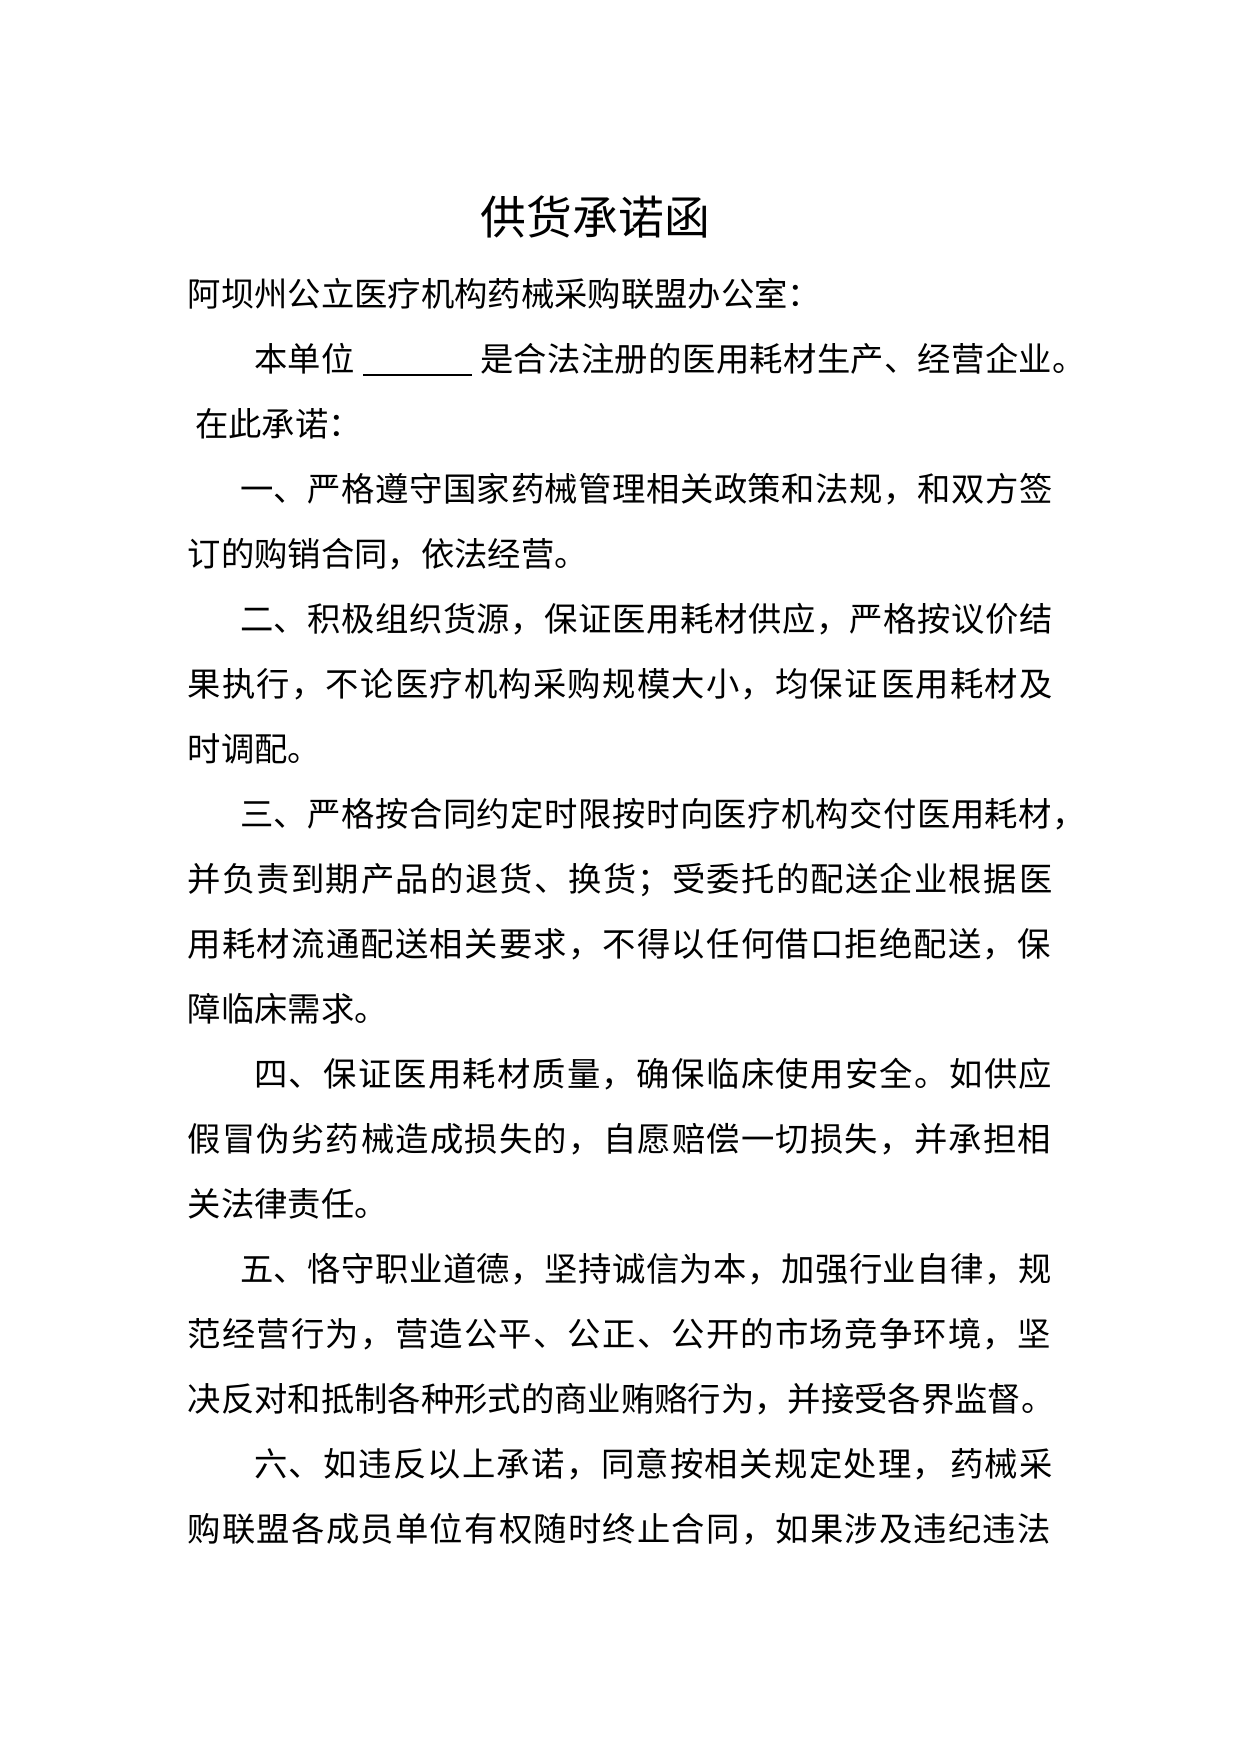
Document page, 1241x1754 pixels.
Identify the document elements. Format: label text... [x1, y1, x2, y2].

text 三、严格按合同约定时限按时向医疗机构交付医用耗材，并负责到期产品的退货、换货；受委托的配送企业根据医用耗材流通配送相关要求，不得以任何借口拒绝配送，保障临床需求。 [187, 779, 1053, 1039]
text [187, 1429, 1053, 1559]
text 二、积极组织货源，保证医用耗材供应，严格按议价结果执行，不论医疗机构采购规模大小，均保证医用耗材及时调配。 [187, 584, 1053, 779]
text 一、严格遵守国家药械管理相关政策和法规，和双方签订的购销合同，依法经营。 [187, 454, 1053, 584]
text 本单位 是合法注册的医用耗材生产、经营企业。 在此承诺： [187, 324, 1053, 454]
text 供货承诺函 [187, 162, 1053, 259]
text 五、恪守职业道德，坚持诚信为本，加强行业自律，规范经营行为，营造公平、公正、公开的市场竞争环境，坚决反对和抵制各种形式的商业贿赂行为，并接受各界监督。 [187, 1234, 1053, 1429]
text 阿坝州公立医疗机构药械采购联盟办公室： [187, 259, 1053, 324]
text 四、保证医用耗材质量，确保临床使用安全。如供应假冒伪劣药械造成损失的，自愿赔偿一切损失，并承担相关法律责任。 [187, 1039, 1053, 1234]
